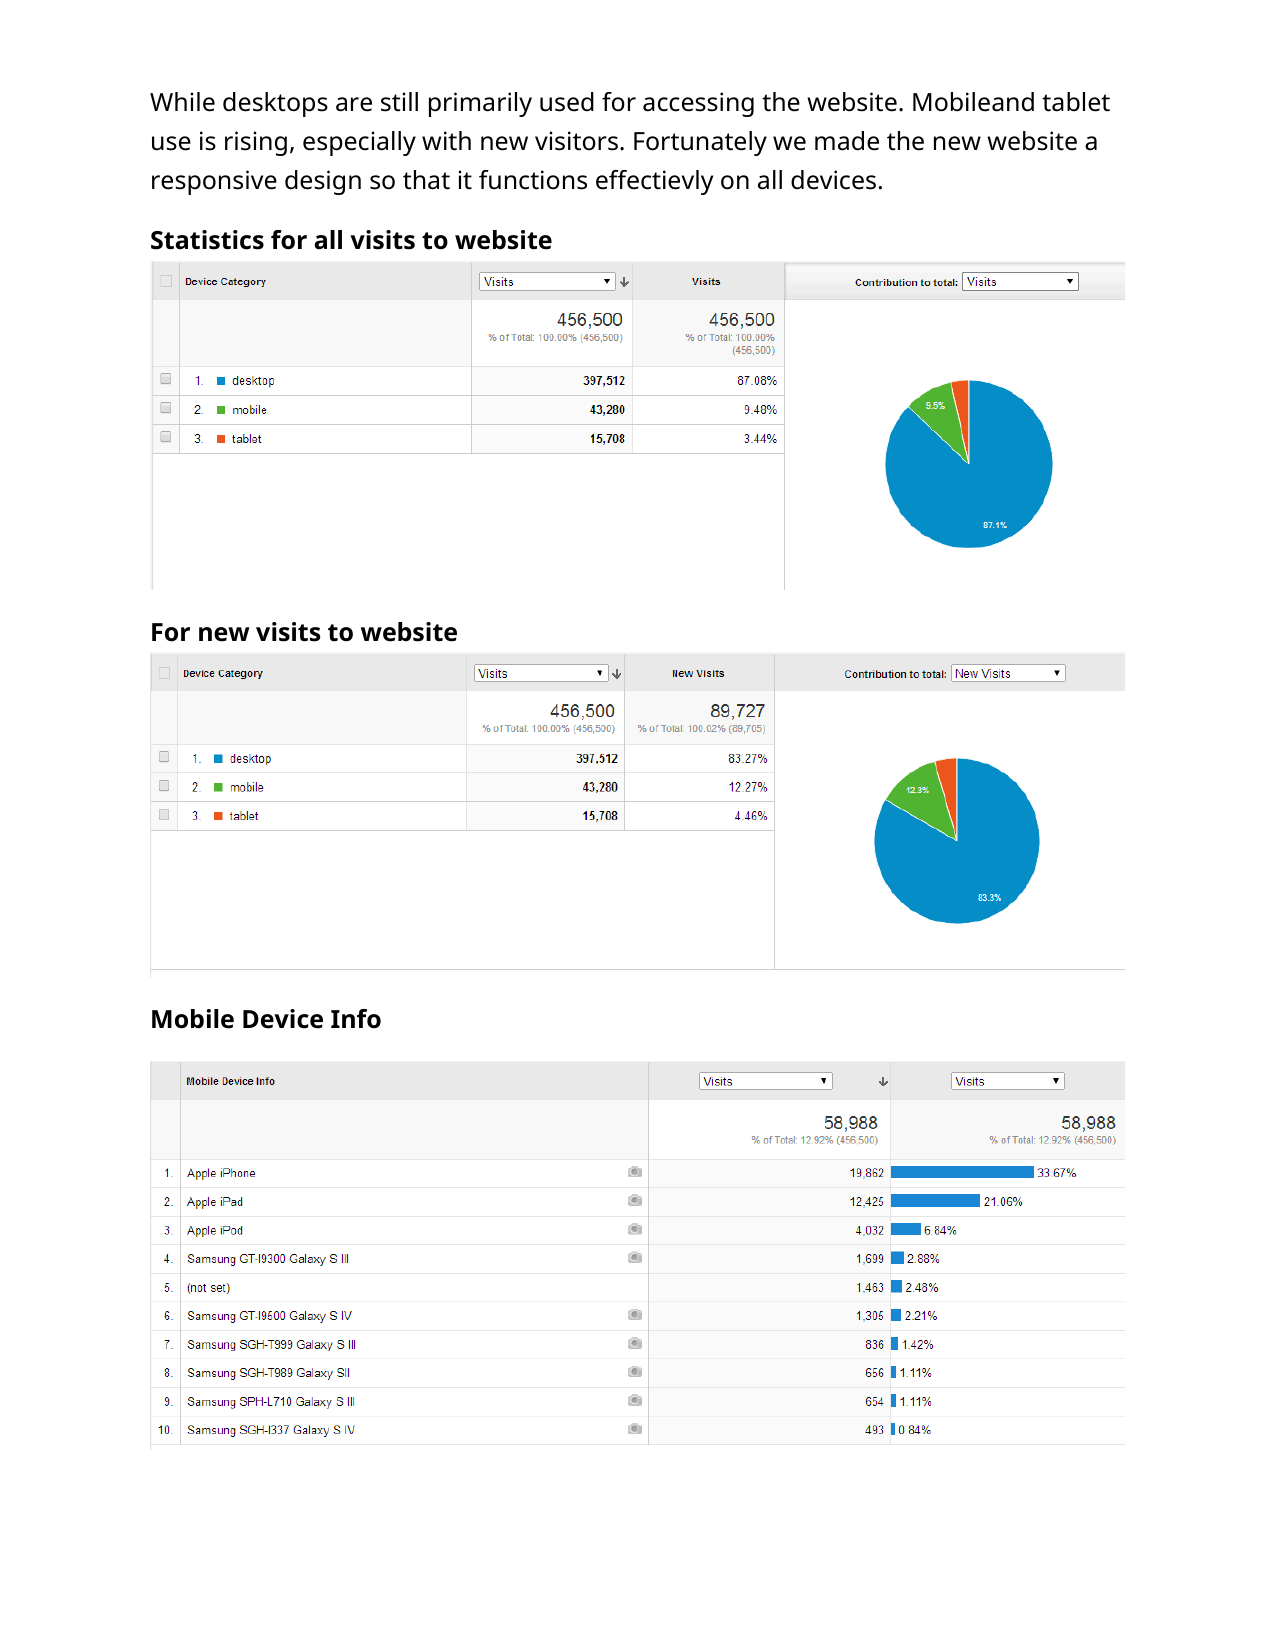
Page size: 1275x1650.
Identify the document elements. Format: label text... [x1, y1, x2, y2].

text Mobile Device Info [150, 1002, 1125, 1036]
picture [150, 1061, 1125, 1450]
text While desktops are still primarily used for accessing the website. Mobileand tablet use is rising, especially with new visitors. Fortunately we made the new website a responsive design so that it functions effectievly on all devices. [150, 84, 1125, 197]
text For new visits to website [150, 614, 1125, 652]
text Statistics for all visits to website [150, 223, 1125, 261]
picture [150, 652, 1125, 977]
picture [150, 261, 1125, 590]
